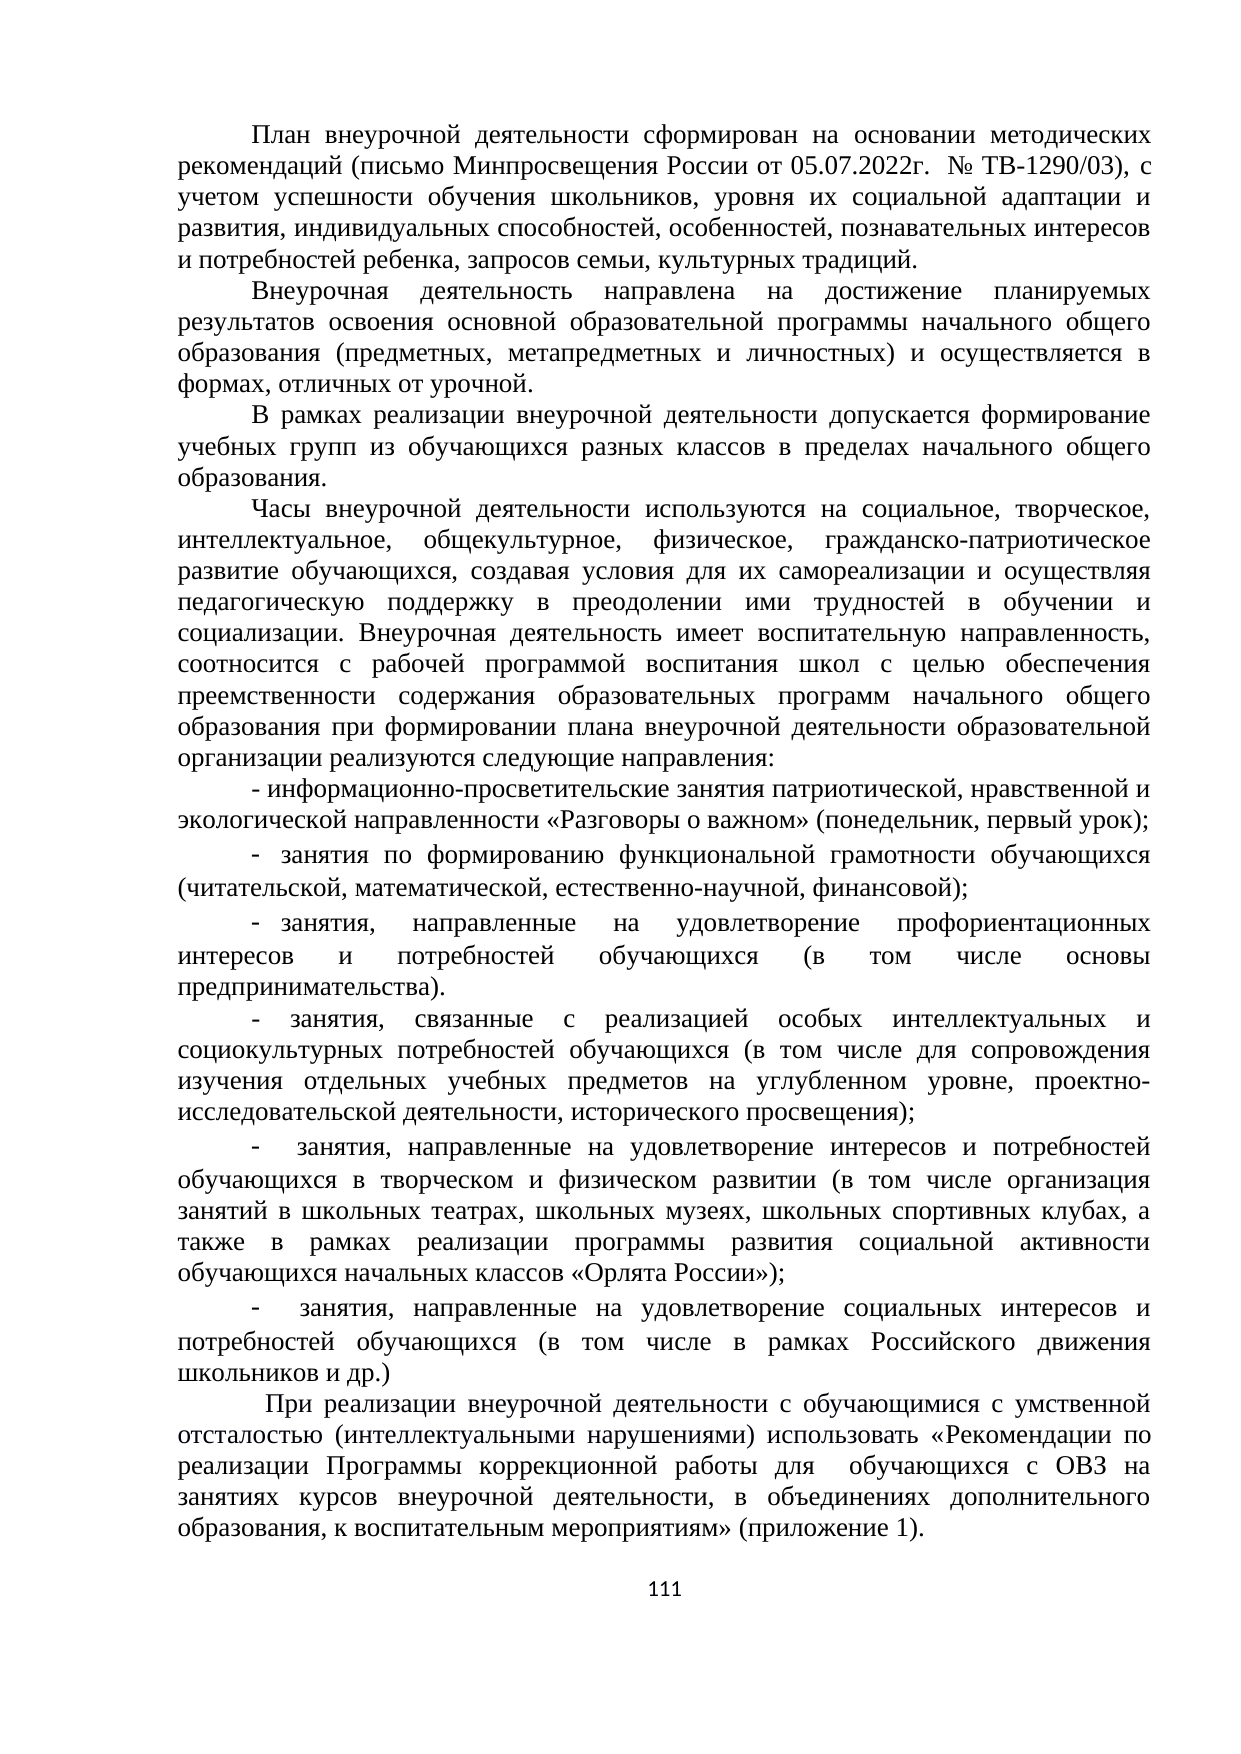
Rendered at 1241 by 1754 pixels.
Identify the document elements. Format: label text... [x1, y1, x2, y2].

text При реализации внеурочной деятельности с обучающимися с умственной отсталостью (интеллектуальными нарушениями) использовать «Рекомендации по реализации Программы коррекционной работы для обучающихся с ОВЗ на занятиях курсов внеурочной деятельности, в объединениях дополнительного образования, к воспитательным мероприятиям» (приложение 1). [177, 1387, 1152, 1543]
text Внеурочная деятельность направлена на достижение планируемых результатов освоения основной образовательной программы начального общего образования (предметных, метапредметных и личностных) и осуществляется в формах, отличных от урочной. [177, 274, 1152, 398]
text В рамках реализации внеурочной деятельности допускается формирование учебных групп из обучающихся разных классов в пределах начального общего образования. [177, 398, 1152, 492]
list занятия, направленные на удовлетворение интересов и потребностей обучающихся в творческом и физическом развитии (в том числе организация занятий в школьных театрах, школьных музеях, школьных спортивных клубах, а также в рамках реализации программы развития социальной активности обучающихся начальных классов «Орлята России»); [177, 1126, 1152, 1288]
list занятия по формированию функциональной грамотности обучающихся (читательской, математической, естественно-научной, финансовой); [177, 834, 1152, 902]
text План внеурочной деятельности сформирован на основании методических рекомендаций (письмо Минпросвещения России от 05.07.2022г. № ТВ-1290/03), с учетом успешности обучения школьников, уровня их социальной адаптации и развития, индивидуальных способностей, особенностей, познавательных интересов и потребностей ребенка, запросов семьи, культурных традиций. [177, 118, 1152, 274]
text - занятия, связанные с реализацией особых интеллектуальных и социокультурных потребностей обучающихся (в том числе для сопровождения изучения отдельных учебных предметов на углубленном уровне, проектно-исследовательской деятельности, исторического просвещения); [177, 1002, 1152, 1126]
list занятия, направленные на удовлетворение профориентационных интересов и потребностей обучающихся (в том числе основы предпринимательства). [177, 902, 1152, 1002]
text Часы внеурочной деятельности используются на социальное, творческое, интеллектуальное, общекультурное, физическое, гражданско-патриотическое развитие обучающихся, создавая условия для их самореализации и осуществляя педагогическую поддержку в преодолении ими трудностей в обучении и социализации. Внеурочная деятельность имеет воспитательную направленность, соотносится с рабочей программой воспитания школ с целью обеспечения преемственности содержания образовательных программ начального общего образования при формировании плана внеурочной деятельности образовательной организации реализуются следующие направления: [177, 492, 1152, 772]
text - информационно-просветительские занятия патриотической, нравственной и экологической направленности «Разговоры о важном» (понедельник, первый урок); [177, 772, 1152, 834]
list занятия, направленные на удовлетворение социальных интересов и потребностей обучающихся (в том числе в рамках Российского движения школьников и др.) [177, 1288, 1152, 1387]
